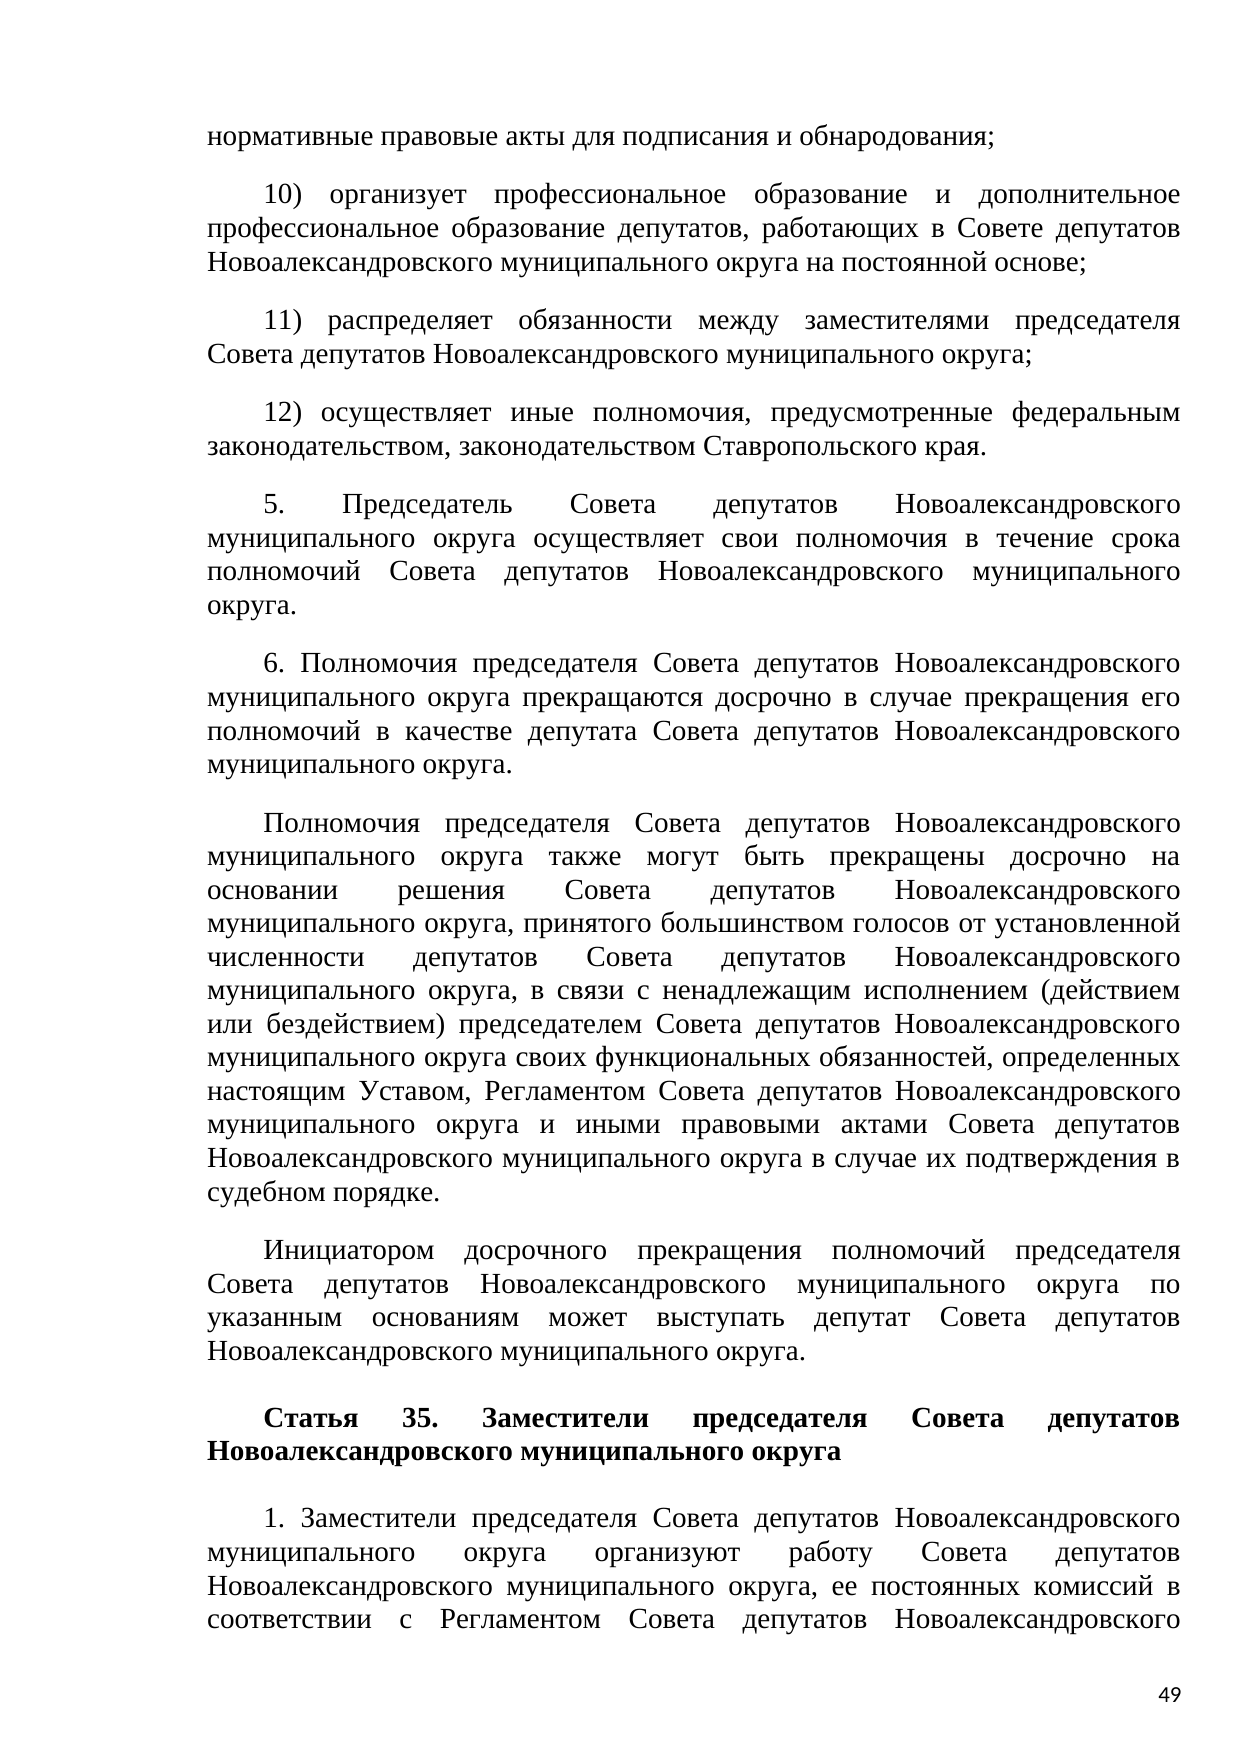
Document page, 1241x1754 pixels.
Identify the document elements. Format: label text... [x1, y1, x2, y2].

text 11) распределяет обязанности между заместителями председателя Совета депутатов Новоалександровского муниципального округа; [207, 302, 1181, 369]
text Инициатором досрочного прекращения полномочий председателя Совета депутатов Новоалександровского муниципального округа по указанным основаниям может выступать депутат Совета депутатов Новоалександровского муниципального округа. [207, 1232, 1181, 1366]
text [207, 118, 1181, 152]
text 12) осуществляет иные полномочия, предусмотренные федеральным законодательством, законодательством Ставропольского края. [207, 394, 1181, 461]
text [207, 1501, 1181, 1635]
text Полномочия председателя Совета депутатов Новоалександровского муниципального округа также могут быть прекращены досрочно на основании решения Совета депутатов Новоалександровского муниципального округа, принятого большинством голосов от установленной численности депутатов Совета депутатов Новоалександровского муниципального округа, в связи с ненадлежащим исполнением (действием или бездействием) председателем Совета депутатов Новоалександровского муниципального округа своих функциональных обязанностей, определенных настоящим Уставом, Регламентом Совета депутатов Новоалександровского муниципального округа и иными правовыми актами Совета депутатов Новоалександровского муниципального округа в случае их подтверждения в судебном порядке. [207, 805, 1181, 1207]
text 6. Полномочия председателя Совета депутатов Новоалександровского муниципального округа прекращаются досрочно в случае прекращения его полномочий в качестве депутата Совета депутатов Новоалександровского муниципального округа. [207, 646, 1181, 780]
text 5. Председатель Совета депутатов Новоалександровского муниципального округа осуществляет свои полномочия в течение срока полномочий Совета депутатов Новоалександровского муниципального округа. [207, 486, 1181, 621]
text 10) организует профессиональное образование и дополнительное профессиональное образование депутатов, работающих в Совете депутатов Новоалександровского муниципального округа на постоянной основе; [207, 177, 1181, 277]
title Статья 35. Заместители председателя Совета депутатов Новоалександровского муниципального округа [207, 1400, 1181, 1467]
